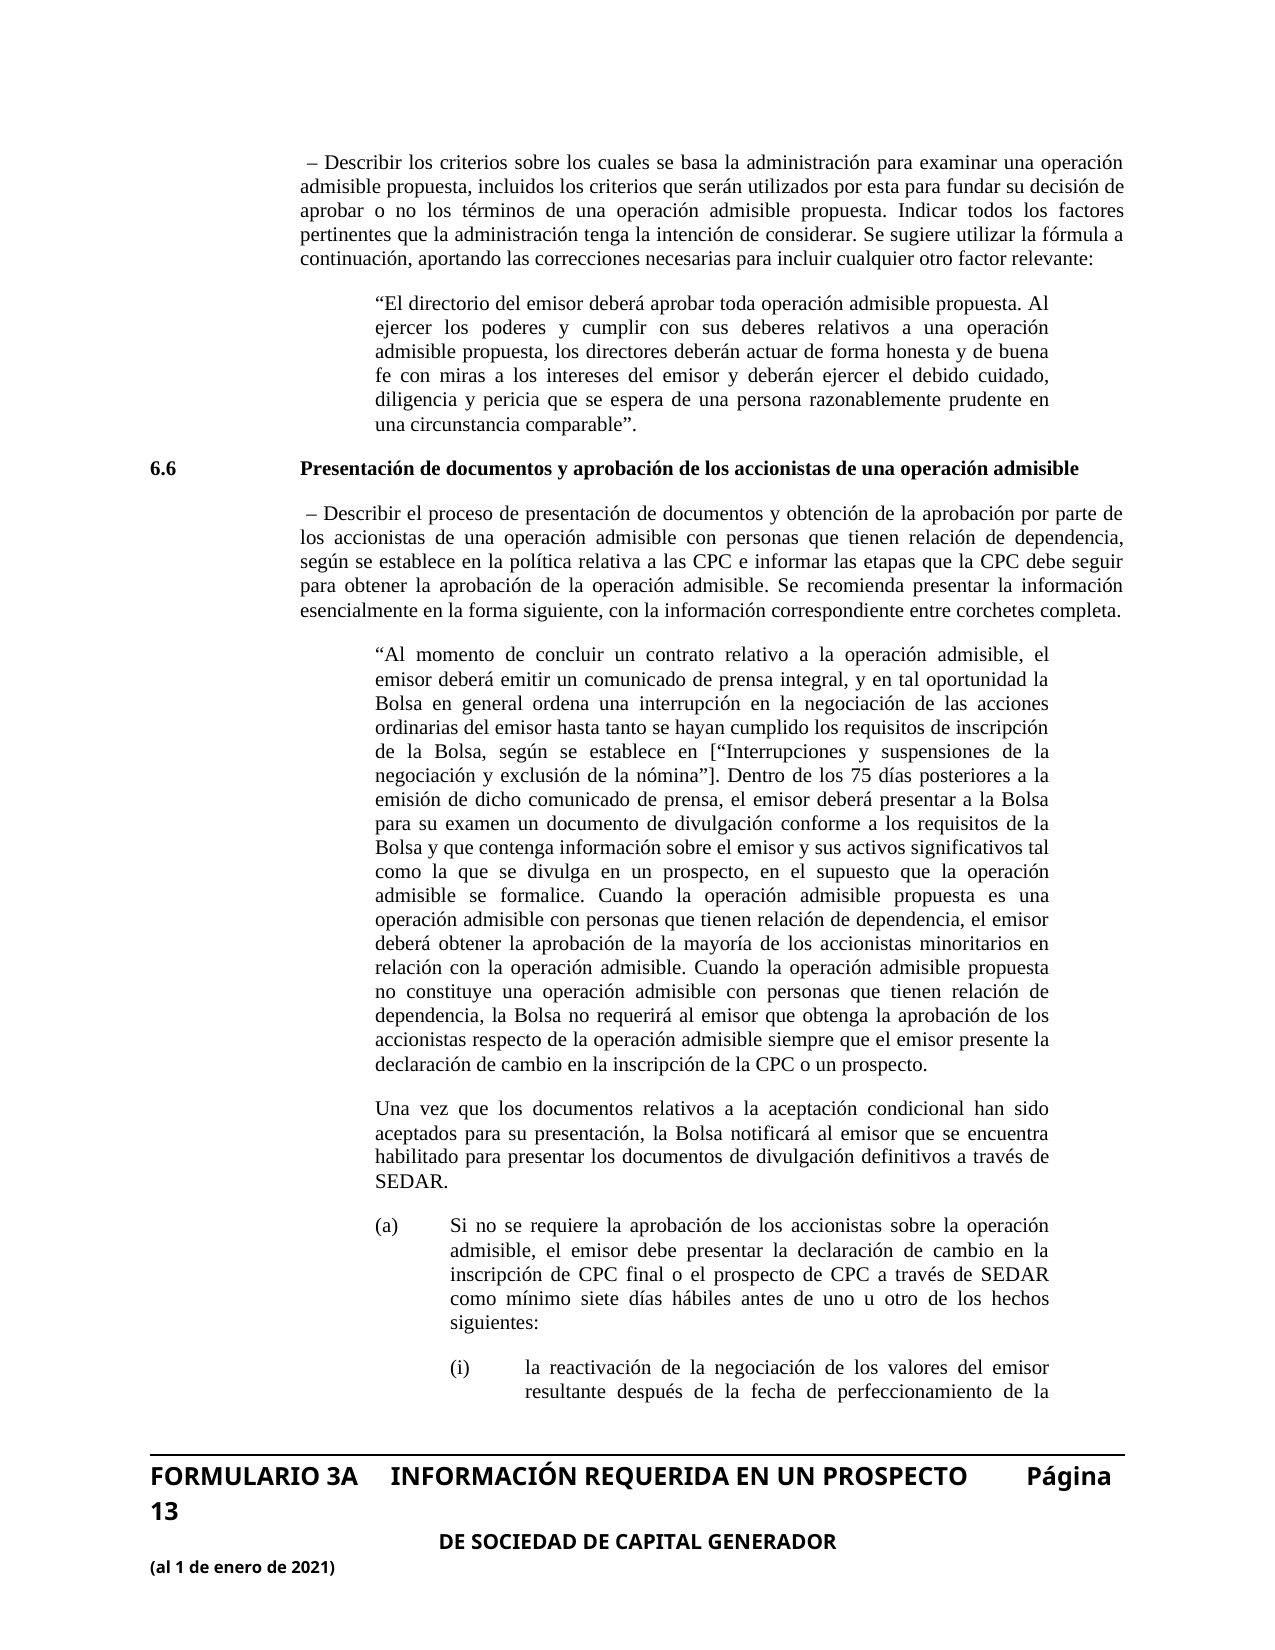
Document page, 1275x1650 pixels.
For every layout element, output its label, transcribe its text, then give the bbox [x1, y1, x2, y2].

text – Describir los criterios sobre los cuales se basa la administración para examinar una operación admisible propuesta, incluidos los criterios que serán utilizados por esta para fundar su decisión de aprobar o no los términos de una operación admisible propuesta. Indicar todos los factores pertinentes que la administración tenga la intención de considerar. Se sugiere utilizar la fórmula a continuación, aportando las correcciones necesarias para incluir cualquier otro factor relevante: [300, 150, 1125, 270]
text Presentación de documentos y aprobación de los accionistas de una operación admisible [150, 456, 1125, 480]
text “Al momento de concluir un contrato relativo a la operación admisible, el emisor deberá emitir un comunicado de prensa integral, y en tal oportunidad la Bolsa en general ordena una interrupción en la negociación de las acciones ordinarias del emisor hasta tanto se hayan cumplido los requisitos de inscripción de la Bolsa, según se establece en [“Interrupciones y suspensiones de la negociación y exclusión de la nómina”]. Dentro de los 75 días posteriores a la emisión de dicho comunicado de prensa, el emisor deberá presentar a la Bolsa para su examen un documento de divulgación conforme a los requisitos de la Bolsa y que contenga información sobre el emisor y sus activos significativos tal como la que se divulga en un prospecto, en el supuesto que la operación admisible se formalice. Cuando la operación admisible propuesta es una operación admisible con personas que tienen relación de dependencia, el emisor deberá obtener la aprobación de la mayoría de los accionistas minoritarios en relación con la operación admisible. Cuando la operación admisible propuesta no constituye una operación admisible con personas que tienen relación de dependencia, la Bolsa no requerirá al emisor que obtenga la aprobación de los accionistas respecto de la operación admisible siempre que el emisor presente la declaración de cambio en la inscripción de la CPC o un prospecto. [375, 642, 1050, 1076]
text Una vez que los documentos relativos a la aceptación condicional han sido aceptados para su presentación, la Bolsa notificará al emisor que se encuentra habilitado para presentar los documentos de divulgación definitivos a través de SEDAR. [375, 1096, 1050, 1193]
text (a) Si no se requiere la aprobación de los accionistas sobre la operación admisible, el emisor debe presentar la declaración de cambio en la inscripción de CPC final o el prospecto de CPC a través de SEDAR como mínimo siete días hábiles antes de uno u otro de los hechos siguientes: [375, 1213, 1050, 1334]
text – Describir el proceso de presentación de documentos y obtención de la aprobación por parte de los accionistas de una operación admisible con personas que tienen relación de dependencia, según se establece en la política relativa a las CPC e informar las etapas que la CPC debe seguir para obtener la aprobación de la operación admisible. Se recomienda presentar la información esencialmente en la forma siguiente, con la información correspondiente entre corchetes completa. [300, 501, 1125, 622]
text “El directorio del emisor deberá aprobar toda operación admisible propuesta. Al ejercer los poderes y cumplir con sus deberes relativos a una operación admisible propuesta, los directores deberán actuar de forma honesta y de buena fe con miras a los intereses del emisor y deberán ejercer el debido cuidado, diligencia y pericia que se espera de una persona razonablemente prudente en una circunstancia comparable”. [375, 291, 1050, 436]
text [450, 1354, 1050, 1403]
